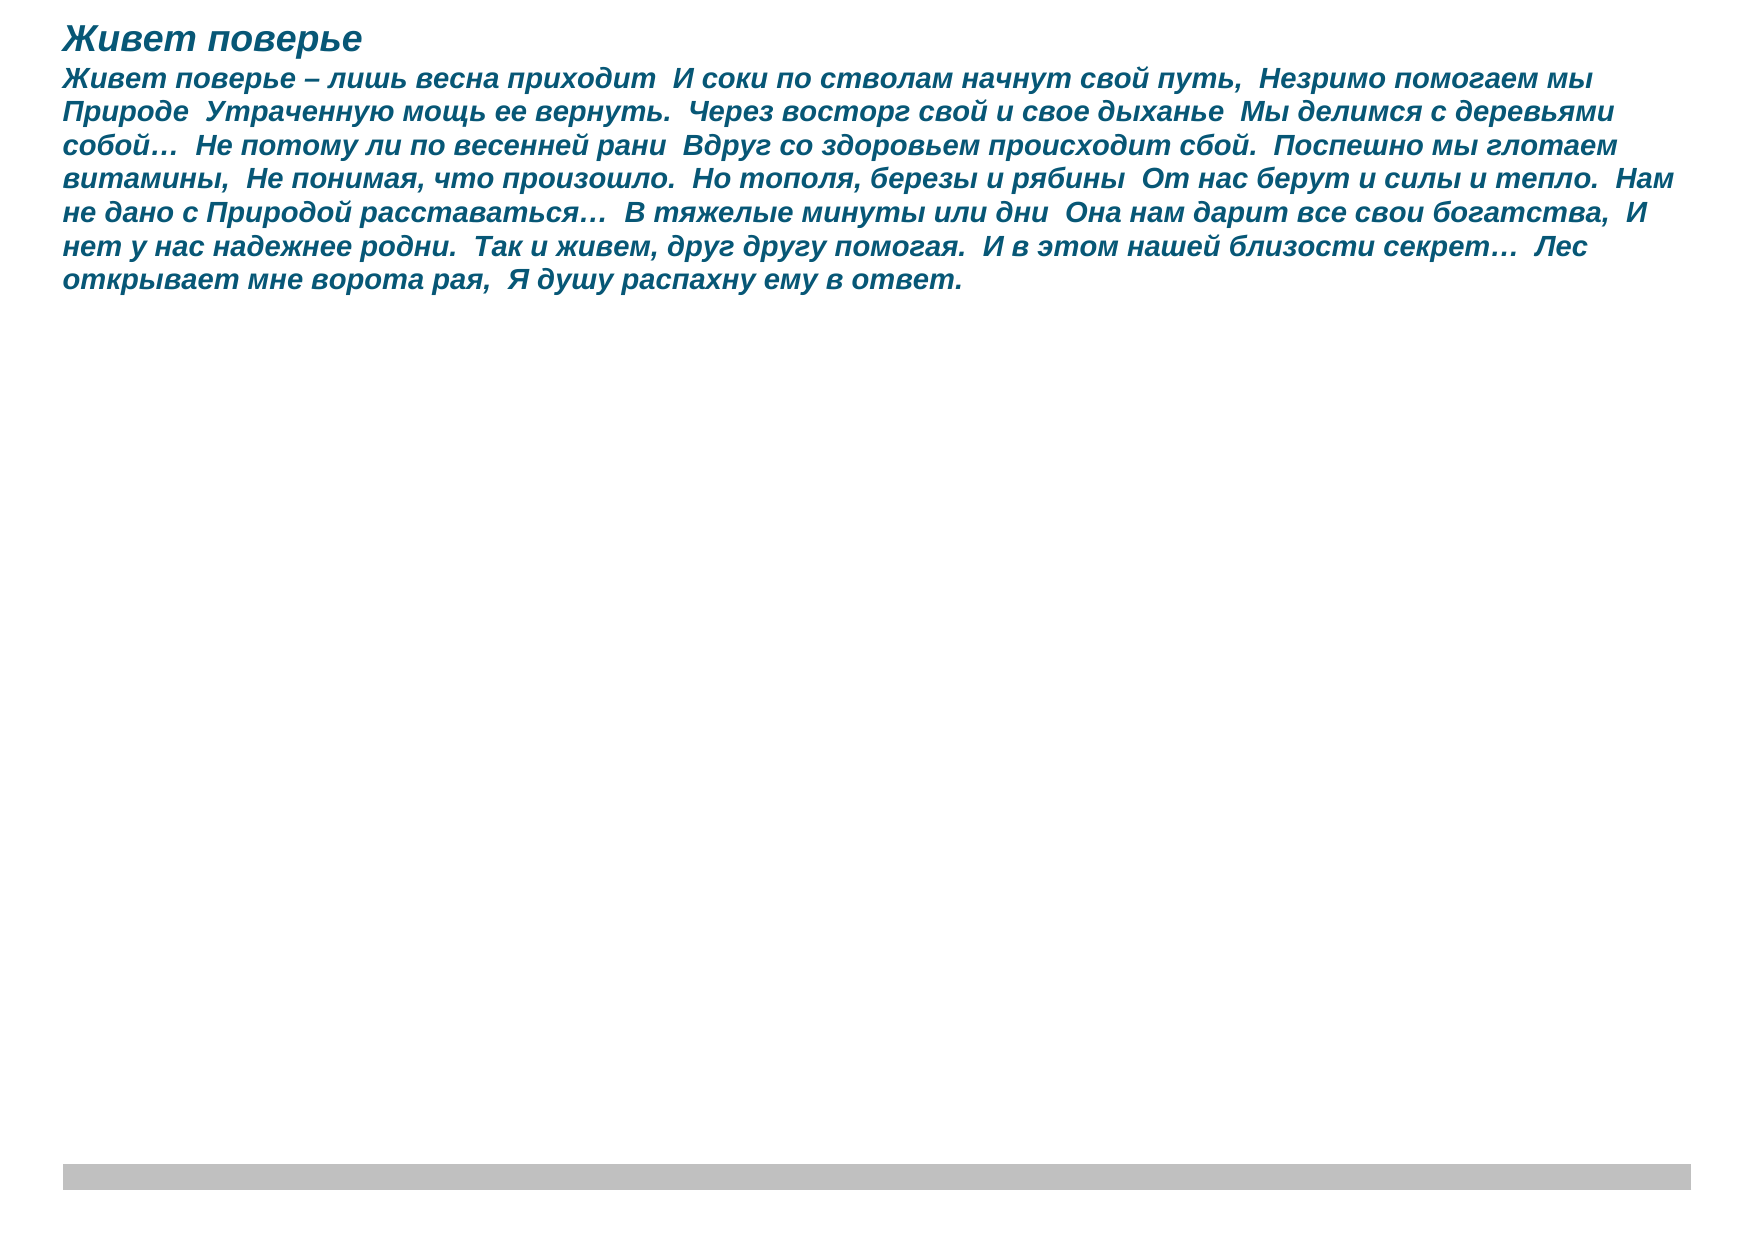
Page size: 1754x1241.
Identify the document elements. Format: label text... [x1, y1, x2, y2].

subtitle Живет поверье [62, 17, 1691, 60]
text Живет поверье – лишь весна приходит [62, 61, 1691, 296]
